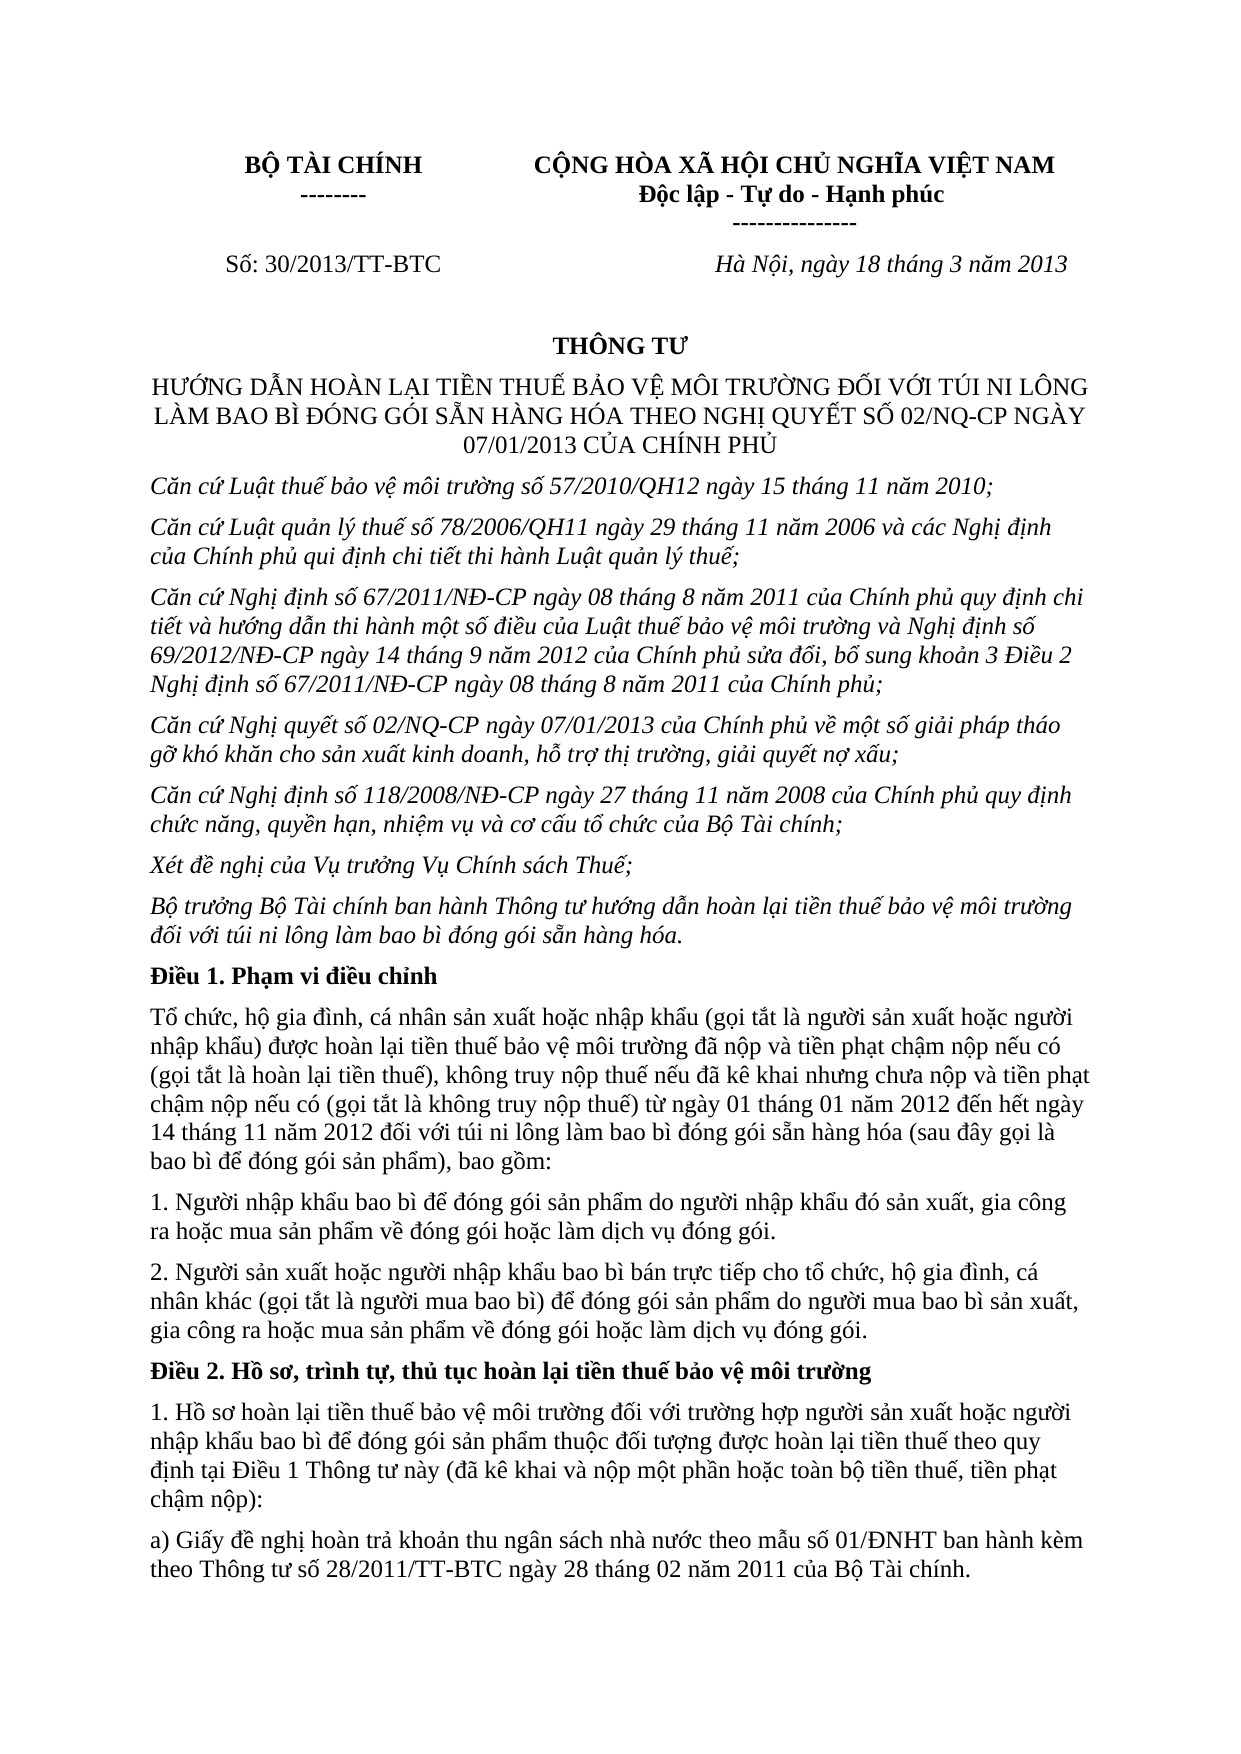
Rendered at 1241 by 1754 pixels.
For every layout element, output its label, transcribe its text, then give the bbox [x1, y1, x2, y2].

text Căn cứ Nghị định số 118/2008/NĐ-CP ngày 27 tháng 11 năm 2008 của Chính phủ quy định chức năng, quyền hạn, nhiệm vụ và cơ cấu tổ chức của Bộ Tài chính; [150, 780, 1090, 837]
text 2. Người sản xuất hoặc người nhập khẩu bao bì bán trực tiếp cho tổ chức, hộ gia đình, cá nhân khác (gọi tắt là người mua bao bì) để đóng gói sản phẩm do người mua bao bì sản xuất, gia công ra hoặc mua sản phẩm về đóng gói hoặc làm dịch vụ đóng gói. [150, 1257, 1090, 1344]
text Căn cứ Luật quản lý thuế số 78/2006/QH11 ngày 29 tháng 11 năm 2006 và các Nghị định của Chính phủ qui định chi tiết thi hành Luật quản lý thuế; [150, 512, 1090, 570]
text Tổ chức, hộ gia đình, cá nhân sản xuất hoặc nhập khẩu (gọi tắt là người sản xuất hoặc người nhập khẩu) được hoàn lại tiền thuế bảo vệ môi trường đã nộp và tiền phạt chậm nộp nếu có (gọi tắt là hoàn lại tiền thuế), không truy nộp thuế nếu đã kê khai nhưng chưa nộp và tiền phạt chậm nộp nếu có (gọi tắt là không truy nộp thuế) từ ngày 01 tháng 01 năm 2012 đến hết ngày 14 tháng 11 năm 2012 đối với túi ni lông làm bao bì đóng gói sẵn hàng hóa (sau đây gọi là bao bì để đóng gói sản phẩm), bao gồm: [150, 1002, 1090, 1175]
text Căn cứ Luật thuế bảo vệ môi trường số 57/2010/QH12 ngày 15 tháng 11 năm 2010; [150, 471, 1090, 500]
text Căn cứ Nghị quyết số 02/NQ-CP ngày 07/01/2013 của Chính phủ về một số giải pháp tháo gỡ khó khăn cho sản xuất kinh doanh, hỗ trợ thị trường, giải quyết nợ xấu; [150, 710, 1090, 767]
text Điều 2. Hồ sơ, trình tự, thủ tục hoàn lại tiền thuế bảo vệ môi trường [150, 1356, 1090, 1385]
text Bộ trưởng Bộ Tài chính ban hành Thông tư hướng dẫn hoàn lại tiền thuế bảo vệ môi trường đối với túi ni lông làm bao bì đóng gói sẵn hàng hóa. [150, 891, 1090, 949]
text a) Giấy đề nghị hoàn trả khoản thu ngân sách nhà nước theo mẫu số 01/ĐNHT ban hành kèm theo Thông tư số 28/2011/TT-BTC ngày 28 tháng 02 năm 2011 của Bộ Tài chính. [150, 1525, 1090, 1582]
table_cell Hà Nội, ngày 18 tháng 3 năm 2013 [508, 249, 1081, 290]
text Điều 1. Phạm vi điều chỉnh [150, 961, 1090, 990]
text 1. Người nhập khẩu bao bì để đóng gói sản phẩm do người nhập khẩu đó sản xuất, gia công ra hoặc mua sản phẩm về đóng gói hoặc làm dịch vụ đóng gói. [150, 1187, 1090, 1245]
table_cell Số: 30/2013/TT-BTC [159, 249, 507, 290]
table_header CỘNG HÒA XÃ HỘI CHỦ NGHĨA VIỆT NAM Độc lập - Tự do - Hạnh phúc --------------- [508, 150, 1081, 249]
text Xét đề nghị của Vụ trưởng Vụ Chính sách Thuế; [150, 850, 1090, 879]
text Căn cứ Nghị định số 67/2011/NĐ-CP ngày 08 tháng 8 năm 2011 của Chính phủ quy định chi tiết và hướng dẫn thi hành một số điều của Luật thuế bảo vệ môi trường và Nghị định số 69/2012/NĐ-CP ngày 14 tháng 9 năm 2012 của Chính phủ sửa đổi, bổ sung khoản 3 Điều 2 Nghị định số 67/2011/NĐ-CP ngày 08 tháng 8 năm 2011 của Chính phủ; [150, 582, 1090, 697]
text THÔNG TƯ [150, 331, 1090, 360]
text 1. Hồ sơ hoàn lại tiền thuế bảo vệ môi trường đối với trường hợp người sản xuất hoặc người nhập khẩu bao bì để đóng gói sản phẩm thuộc đối tượng được hoàn lại tiền thuế theo quy định tại Điều 1 Thông tư này (đã kê khai và nộp một phần hoặc toàn bộ tiền thuế, tiền phạt chậm nộp): [150, 1397, 1090, 1512]
text HƯỚNG DẪN HOÀN LẠI TIỀN THUẾ BẢO VỆ MÔI TRƯỜNG ĐỐI VỚI TÚI NI LÔNG LÀM BAO BÌ ĐÓNG GÓI SẴN HÀNG HÓA THEO NGHỊ QUYẾT SỐ 02/NQ-CP NGÀY 07/01/2013 CỦA CHÍNH PHỦ [150, 372, 1090, 459]
table_header BỘ TÀI CHÍNH -------- [159, 150, 507, 249]
